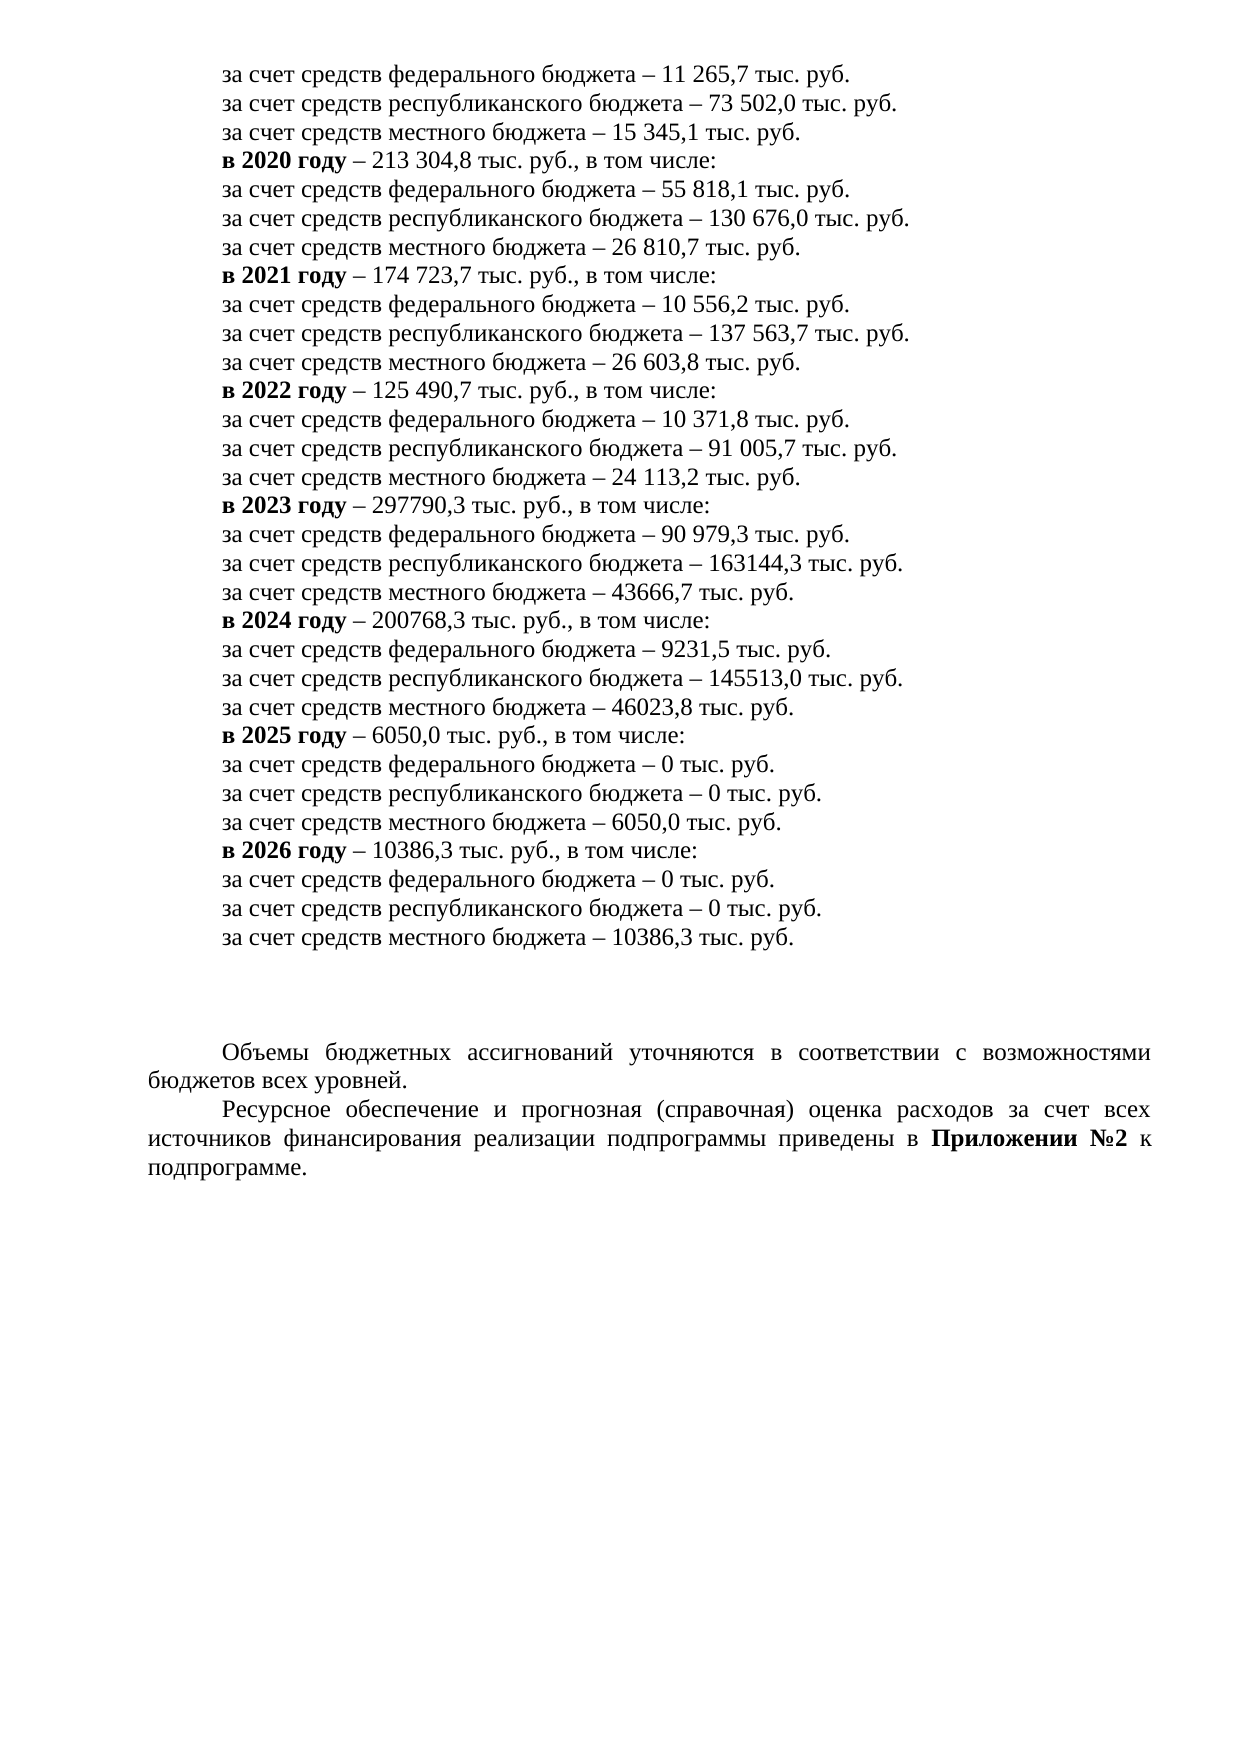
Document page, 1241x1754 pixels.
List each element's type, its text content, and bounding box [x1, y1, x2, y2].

text в 2026 году – 10386,3 тыс. руб., в том числе: [148, 835, 1152, 864]
text Объемы бюджетных ассигнований уточняются в соответствии с возможностями бюджетов всех уровней. [148, 1037, 1152, 1094]
text за счет средств республиканского бюджета – 130 676,0 тыс. руб. [148, 203, 1152, 232]
text за счет средств республиканского бюджета – 91 005,7 тыс. руб. [148, 433, 1152, 462]
text в 2025 году – 6050,0 тыс. руб., в том числе: [148, 720, 1152, 749]
text за счет средств республиканского бюджета – 137 563,7 тыс. руб. [148, 318, 1152, 347]
text в 2023 году – 297790,3 тыс. руб., в том числе: [148, 490, 1152, 519]
text в 2021 году – 174 723,7 тыс. руб., в том числе: [148, 260, 1152, 289]
text за счет средств местного бюджета – 24 113,2 тыс. руб. [148, 462, 1152, 490]
text за счет средств федерального бюджета – 10 371,8 тыс. руб. [148, 404, 1152, 433]
text в 2022 году – 125 490,7 тыс. руб., в том числе: [148, 375, 1152, 404]
text за счет средств местного бюджета – 26 810,7 тыс. руб. [148, 232, 1152, 260]
text в 2024 году – 200768,3 тыс. руб., в том числе: [148, 605, 1152, 634]
text за счет средств федерального бюджета – 0 тыс. руб. [148, 864, 1152, 893]
text за счет средств местного бюджета – 10386,3 тыс. руб. [148, 922, 1152, 950]
text за счет средств федерального бюджета – 90 979,3 тыс. руб. [148, 519, 1152, 548]
text за счет средств федерального бюджета – 9231,5 тыс. руб. [148, 634, 1152, 663]
text в 2020 году – 213 304,8 тыс. руб., в том числе: [148, 145, 1152, 174]
text Ресурсное обеспечение и прогнозная (справочная) оценка расходов за счет всех источников финансирования реализации подпрограммы приведены в Приложении №2 к подпрограмме. [148, 1094, 1152, 1180]
text за счет средств федерального бюджета – 11 265,7 тыс. руб. [148, 59, 1152, 88]
text за счет средств местного бюджета – 43666,7 тыс. руб. [148, 577, 1152, 605]
text за счет средств федерального бюджета – 10 556,2 тыс. руб. [148, 289, 1152, 318]
text за счет средств местного бюджета – 6050,0 тыс. руб. [148, 807, 1152, 835]
text за счет средств федерального бюджета – 0 тыс. руб. [148, 749, 1152, 778]
text за счет средств федерального бюджета – 55 818,1 тыс. руб. [148, 174, 1152, 203]
text за счет средств местного бюджета – 46023,8 тыс. руб. [148, 692, 1152, 720]
text за счет средств республиканского бюджета – 73 502,0 тыс. руб. [148, 88, 1152, 117]
text за счет средств местного бюджета – 15 345,1 тыс. руб. [148, 117, 1152, 145]
text за счет средств республиканского бюджета – 0 тыс. руб. [148, 778, 1152, 807]
text за счет средств местного бюджета – 26 603,8 тыс. руб. [148, 347, 1152, 375]
text за счет средств республиканского бюджета – 145513,0 тыс. руб. [148, 663, 1152, 692]
text за счет средств республиканского бюджета – 163144,3 тыс. руб. [148, 548, 1152, 577]
text за счет средств республиканского бюджета – 0 тыс. руб. [148, 893, 1152, 922]
